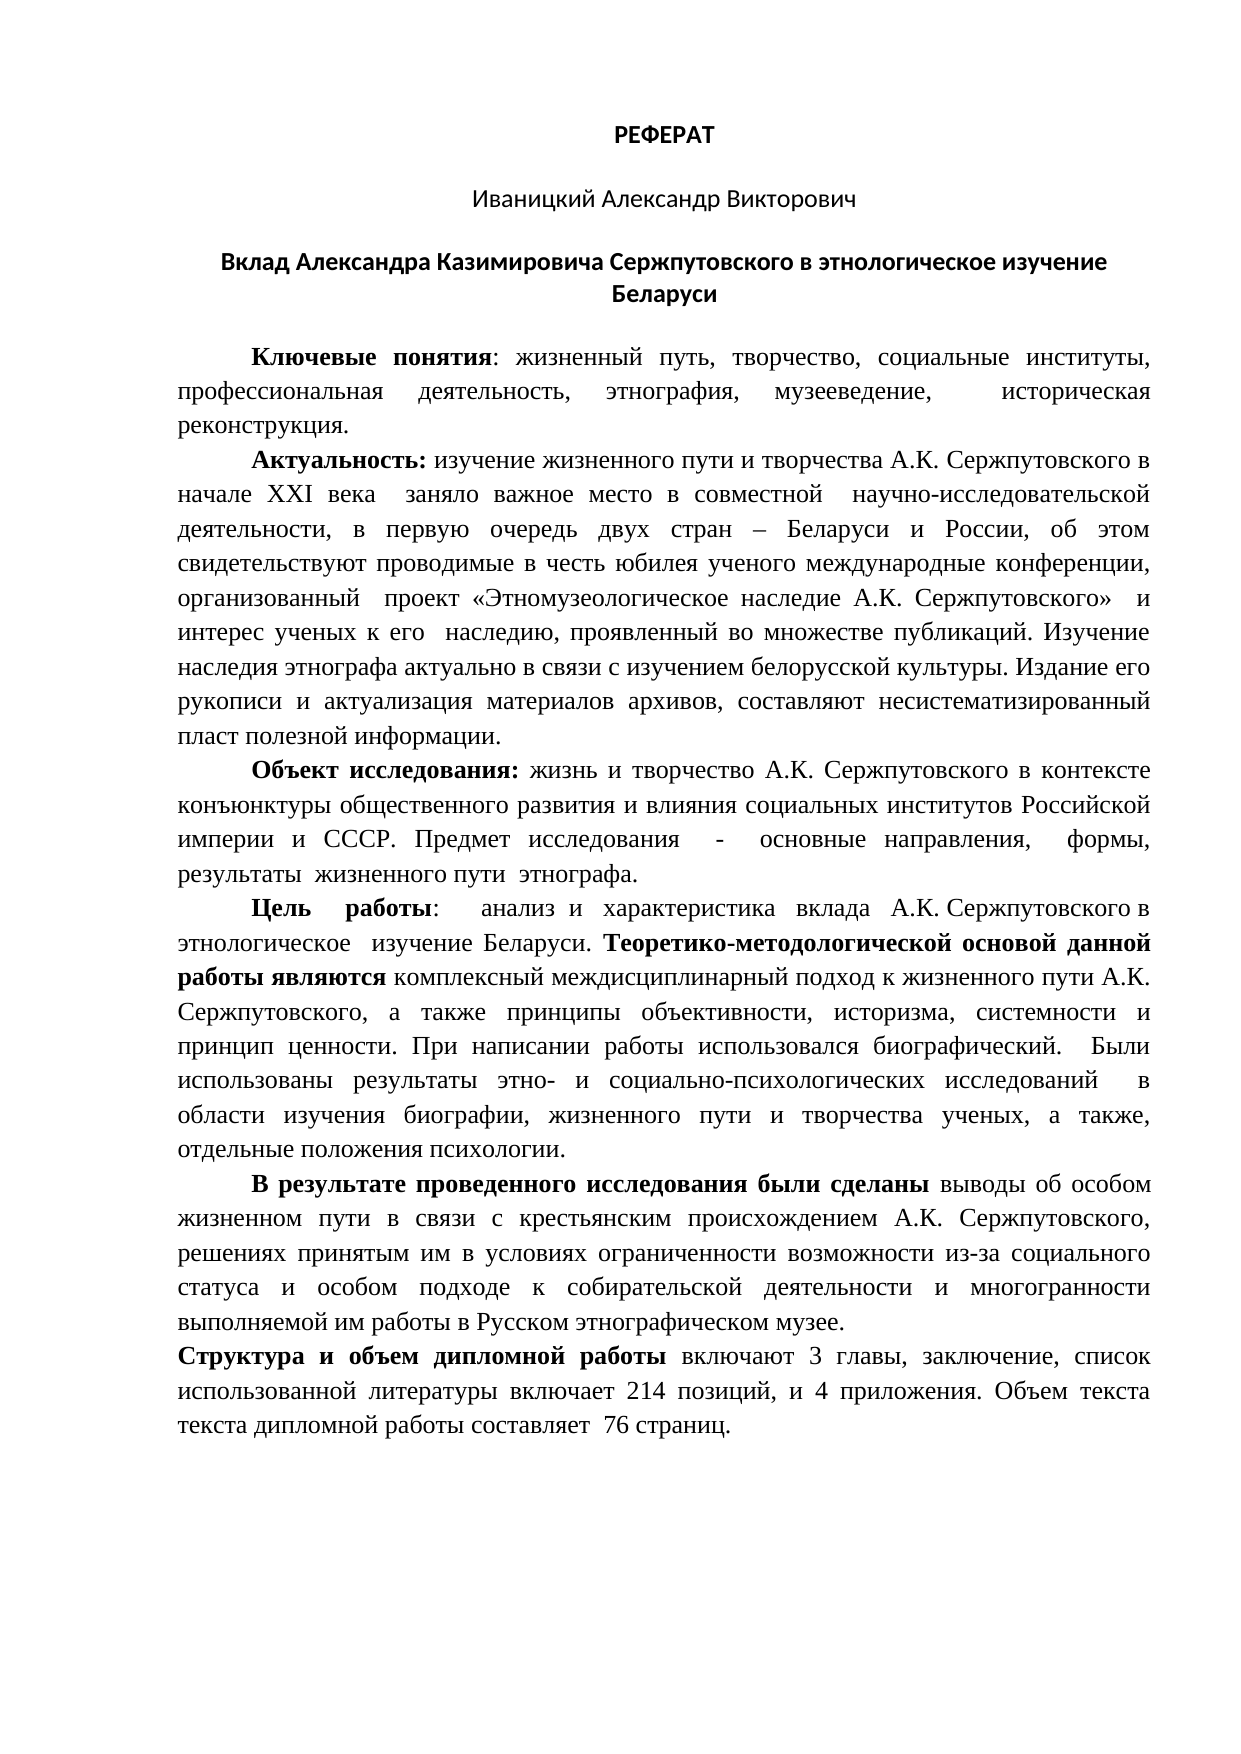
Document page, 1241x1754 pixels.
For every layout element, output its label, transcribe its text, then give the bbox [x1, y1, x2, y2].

text Актуальность: изучение жизненного пути и творчества А.К. Сержпутовского в начале XXI века заняло важное место в совместной научно-исследовательской деятельности, в первую очередь двух стран – Беларуси и России, об этом свидетельствуют проводимые в честь юбилея ученого международные конференции, организованный проект «Этномузеологическое наследие А.К. Сержпутовского» и интерес ученых к его наследию, проявленный во множестве публикаций. Изучение наследия этнографа актуально в связи с изучением белорусской культуры. Издание его рукописи и актуализация материалов архивов, составляют несистематизированный пласт полезной информации. [177, 444, 1152, 750]
text В результате проведенного исследования были сделаны выводы об особом жизненном пути в связи с крестьянским происхождением А.К. Сержпутовского, решениях принятым им в условиях ограниченности возможности из-за социального статуса и особом подходе к собирательской деятельности и многогранности выполняемой им работы в Русском этнографическом музее. [177, 1168, 1152, 1336]
text Структура и объем дипломной работы включают 3 главы, заключение, список использованной литературы включает 214 позиций, и 4 приложения. Объем текста текста дипломной работы составляет 76 страниц. [177, 1340, 1152, 1439]
text РЕФЕРАТ [177, 118, 1152, 150]
text Цель работы: анализ и характеристика вклада А.К. Сержпутовского в этнологическое изучение Беларуси. Теоретико-методологической основой данной работы являются комплексный междисциплинарный подход к жизненного пути А.К. Сержпутовского, а также принципы объективности, историзма, системности и принцип ценности. При написании работы использовался биографический. Были использованы результаты этно- и социально-психологических исследований в области изучения биографии, жизненного пути и творчества ученых, а также, отдельные положения психологии. [177, 892, 1152, 1163]
text Объект исследования: жизнь и творчество А.К. Сержпутовского в контексте конъюнктуры общественного развития и влияния социальных институтов Российской империи и СССР. Предмет исследования - основные направления, формы, результаты жизненного пути этнографа. [177, 754, 1152, 888]
text Иваницкий Александр Викторович [177, 182, 1152, 213]
text Вклад Александра Казимировича Сержпутовского в этнологическое изучение Беларуси [177, 245, 1152, 309]
text Ключевые понятия: жизненный путь, творчество, социальные институты, профессиональная деятельность, этнография, музееведение, историческая реконструкция. [177, 341, 1152, 439]
